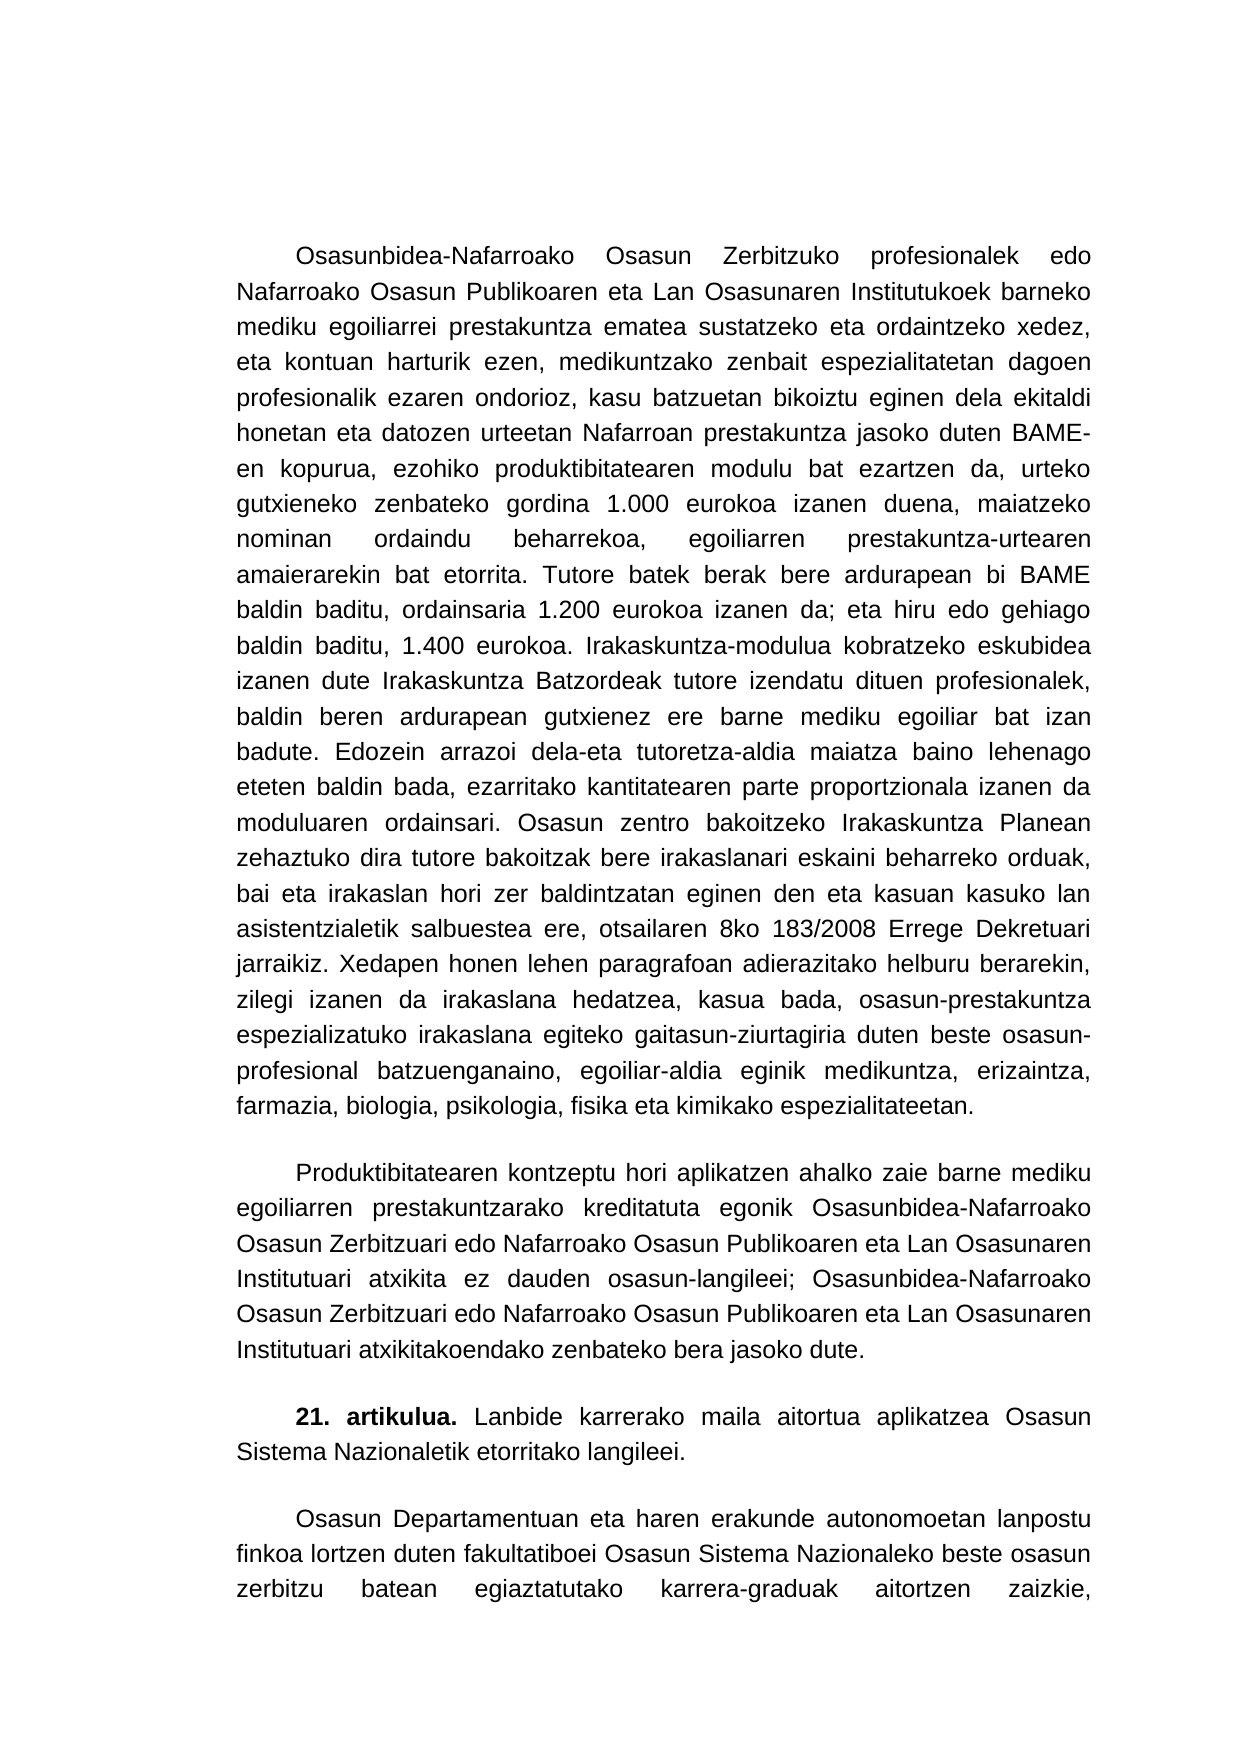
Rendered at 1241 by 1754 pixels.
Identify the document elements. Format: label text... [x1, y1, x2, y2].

text Osasunbidea-Nafarroako Osasun Zerbitzuko profesionalek edo Nafarroako Osasun Publikoaren eta Lan Osasunaren Institutukoek barneko mediku egoiliarrei prestakuntza ematea sustatzeko eta ordaintzeko xedez, eta kontuan harturik ezen, medikuntzako zenbait espezialitatetan dagoen profesionalik ezaren ondorioz, kasu batzuetan bikoiztu eginen dela ekitaldi honetan eta datozen urteetan Nafarroan prestakuntza jasoko duten BAME-en kopurua, ezohiko produktibitatearen modulu bat ezartzen da, urteko gutxieneko zenbateko gordina 1.000 eurokoa izanen duena, maiatzeko nominan ordaindu beharrekoa, egoiliarren prestakuntza-urtearen amaierarekin bat etorrita. Tutore batek berak bere ardurapean bi BAME baldin baditu, ordainsaria 1.200 eurokoa izanen da; eta hiru edo gehiago baldin baditu, 1.400 eurokoa. Irakaskuntza-modulua kobratzeko eskubidea izanen dute Irakaskuntza Batzordeak tutore izendatu dituen profesionalek, baldin beren ardurapean gutxienez ere barne mediku egoiliar bat izan badute. Edozein arrazoi dela-eta tutoretza-aldia maiatza baino lehenago eteten baldin bada, ezarritako kantitatearen parte proportzionala izanen da moduluaren ordainsari. Osasun zentro bakoitzeko Irakaskuntza Planean zehaztuko dira tutore bakoitzak bere irakaslanari eskaini beharreko orduak, bai eta irakaslan hori zer baldintzatan eginen den eta kasuan kasuko lan asistentzialetik salbuestea ere, otsailaren 8ko 183/2008 Errege Dekretuari jarraikiz. Xedapen honen lehen paragrafoan adierazitako helburu berarekin, zilegi izanen da irakaslana hedatzea, kasua bada, osasun-prestakuntza espezializatuko irakaslana egiteko gaitasun-ziurtagiria duten beste osasun-profesional batzuenganaino, egoiliar-aldia eginik medikuntza, erizaintza, farmazia, biologia, psikologia, fisika eta kimikako espezialitateetan. [236, 236, 1092, 1122]
text 21. artikulua. Lanbide karrerako maila aitortua aplikatzea Osasun Sistema Nazionaletik etorritako langileei. [236, 1397, 1092, 1467]
text Produktibitatearen kontzeptu hori aplikatzen ahalko zaie barne mediku egoiliarren prestakuntzarako kreditatuta egonik Osasunbidea-Nafarroako Osasun Zerbitzuari edo Nafarroako Osasun Publikoaren eta Lan Osasunaren Institutuari atxikita ez dauden osasun-langileei; Osasunbidea-Nafarroako Osasun Zerbitzuari edo Nafarroako Osasun Publikoaren eta Lan Osasunaren Institutuari atxikitakoendako zenbateko bera jasoko dute. [236, 1153, 1092, 1365]
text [236, 1499, 1092, 1605]
